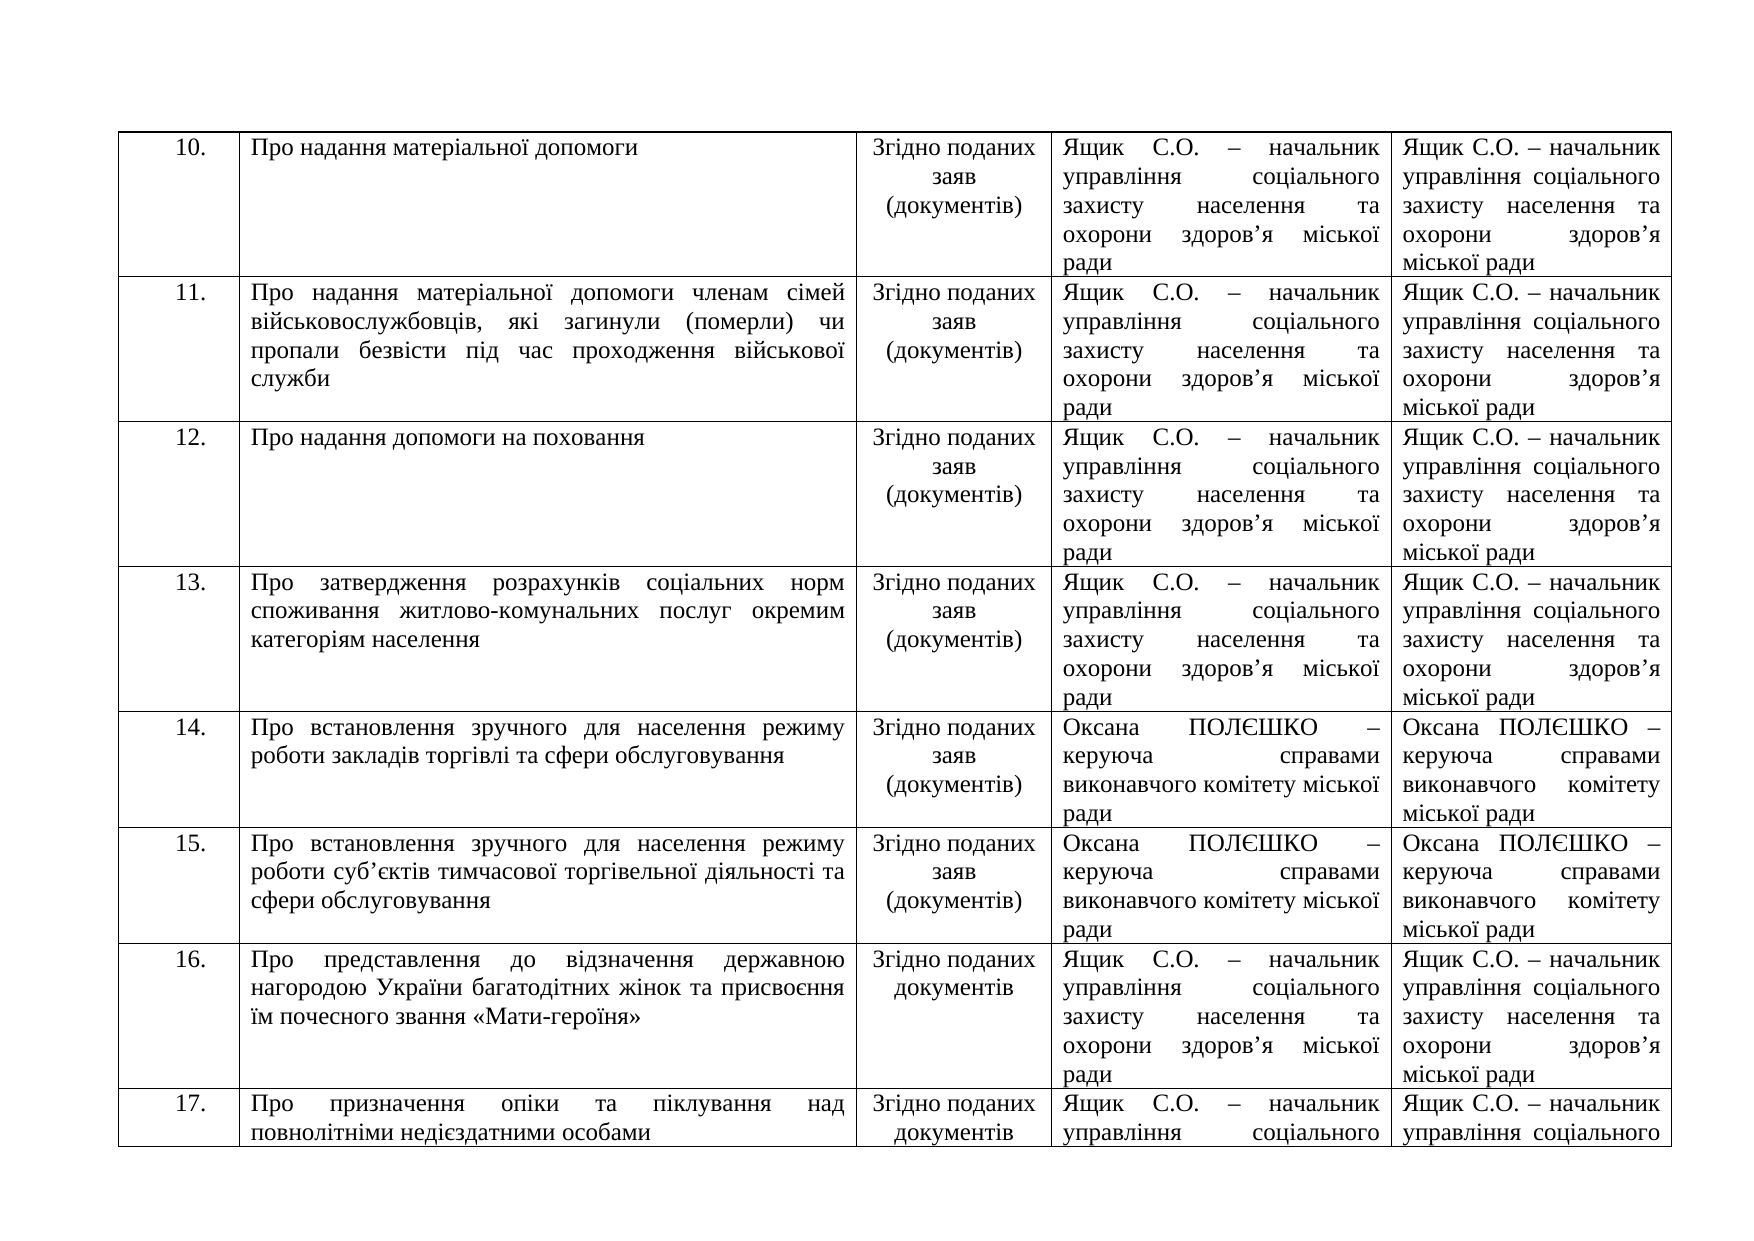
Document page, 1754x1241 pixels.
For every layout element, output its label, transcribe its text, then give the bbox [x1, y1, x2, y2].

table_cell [857, 133, 1051, 276]
table_cell Згідно поданих заяв (документів) [857, 828, 1051, 943]
table_cell [119, 828, 239, 943]
table_cell Ящик С.О. – начальник управління соціального захисту населення та охорони здоров’я міської ради [1392, 133, 1671, 276]
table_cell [857, 1089, 1051, 1146]
table_cell Ящик С.О. – начальник управління соціального захисту населення та охорони здоров’я міської ради [1392, 567, 1671, 711]
table_cell [119, 1089, 239, 1146]
table_cell Про представлення до відзначення державною нагородою України багатодітних жінок та присвоєння їм почесного звання «Мати-героїня» [240, 944, 856, 1087]
table_cell [119, 944, 239, 1087]
table_cell Ящик С.О. – начальник управління соціального захисту населення та охорони здоров’я міської ради [1052, 944, 1391, 1087]
table_cell [119, 277, 239, 421]
table_cell Ящик С.О. – начальник управління соціального захисту населення та охорони здоров’я міської ради [1052, 422, 1391, 566]
table_cell Згідно поданих заяв (документів) [857, 422, 1051, 566]
table_cell Оксана ПОЛЄШКО – керуюча справами виконавчого комітету міської ради [1392, 712, 1671, 827]
table_cell Оксана ПОЛЄШКО – керуюча справами виконавчого комітету міської ради [1392, 828, 1671, 943]
table_cell Ящик С.О. – начальник управління соціального захисту населення та охорони здоров’я міської ради [1052, 567, 1391, 711]
table_cell Про встановлення зручного для населення режиму роботи суб’єктів тимчасової торгівельної діяльності та сфери обслуговування [240, 828, 856, 943]
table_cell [1052, 1089, 1391, 1146]
table_cell Ящик С.О. – начальник управління соціального захисту населення та охорони здоров’я міської ради [1392, 944, 1671, 1087]
table_cell Оксана ПОЛЄШКО – керуюча справами виконавчого комітету міської ради [1052, 712, 1391, 827]
table_cell Згідно поданих документів [857, 944, 1051, 1087]
table_cell [119, 422, 239, 566]
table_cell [240, 1089, 856, 1146]
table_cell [1392, 1089, 1671, 1146]
table_cell [119, 567, 239, 711]
table_cell Про надання матеріальної допомоги [240, 133, 856, 276]
table_cell Про надання допомоги на поховання [240, 422, 856, 566]
table_cell [119, 133, 239, 276]
table_cell Згідно поданих заяв (документів) [857, 712, 1051, 827]
table_cell Ящик С.О. – начальник управління соціального захисту населення та охорони здоров’я міської ради [1392, 277, 1671, 421]
table_cell Ящик С.О. – начальник управління соціального захисту населення та охорони здоров’я міської ради [1052, 277, 1391, 421]
table_cell [119, 712, 239, 827]
table_cell Згідно поданих заяв (документів) [857, 277, 1051, 421]
table_cell Про встановлення зручного для населення режиму роботи закладів торгівлі та сфери обслуговування [240, 712, 856, 827]
table_cell Ящик С.О. – начальник управління соціального захисту населення та охорони здоров’я міської ради [1392, 422, 1671, 566]
table_cell Про затвердження розрахунків соціальних норм споживання житлово-комунальних послуг окремим категоріям населення [240, 567, 856, 711]
table_cell Ящик С.О. – начальник управління соціального захисту населення та охорони здоров’я міської ради [1052, 133, 1391, 276]
table_cell Про надання матеріальної допомоги членам сімей військовослужбовців, які загинули (померли) чи пропали безвісти під час проходження військової служби [240, 277, 856, 421]
table_cell Згідно поданих заяв (документів) [857, 567, 1051, 711]
table_cell Оксана ПОЛЄШКО – керуюча справами виконавчого комітету міської ради [1052, 828, 1391, 943]
